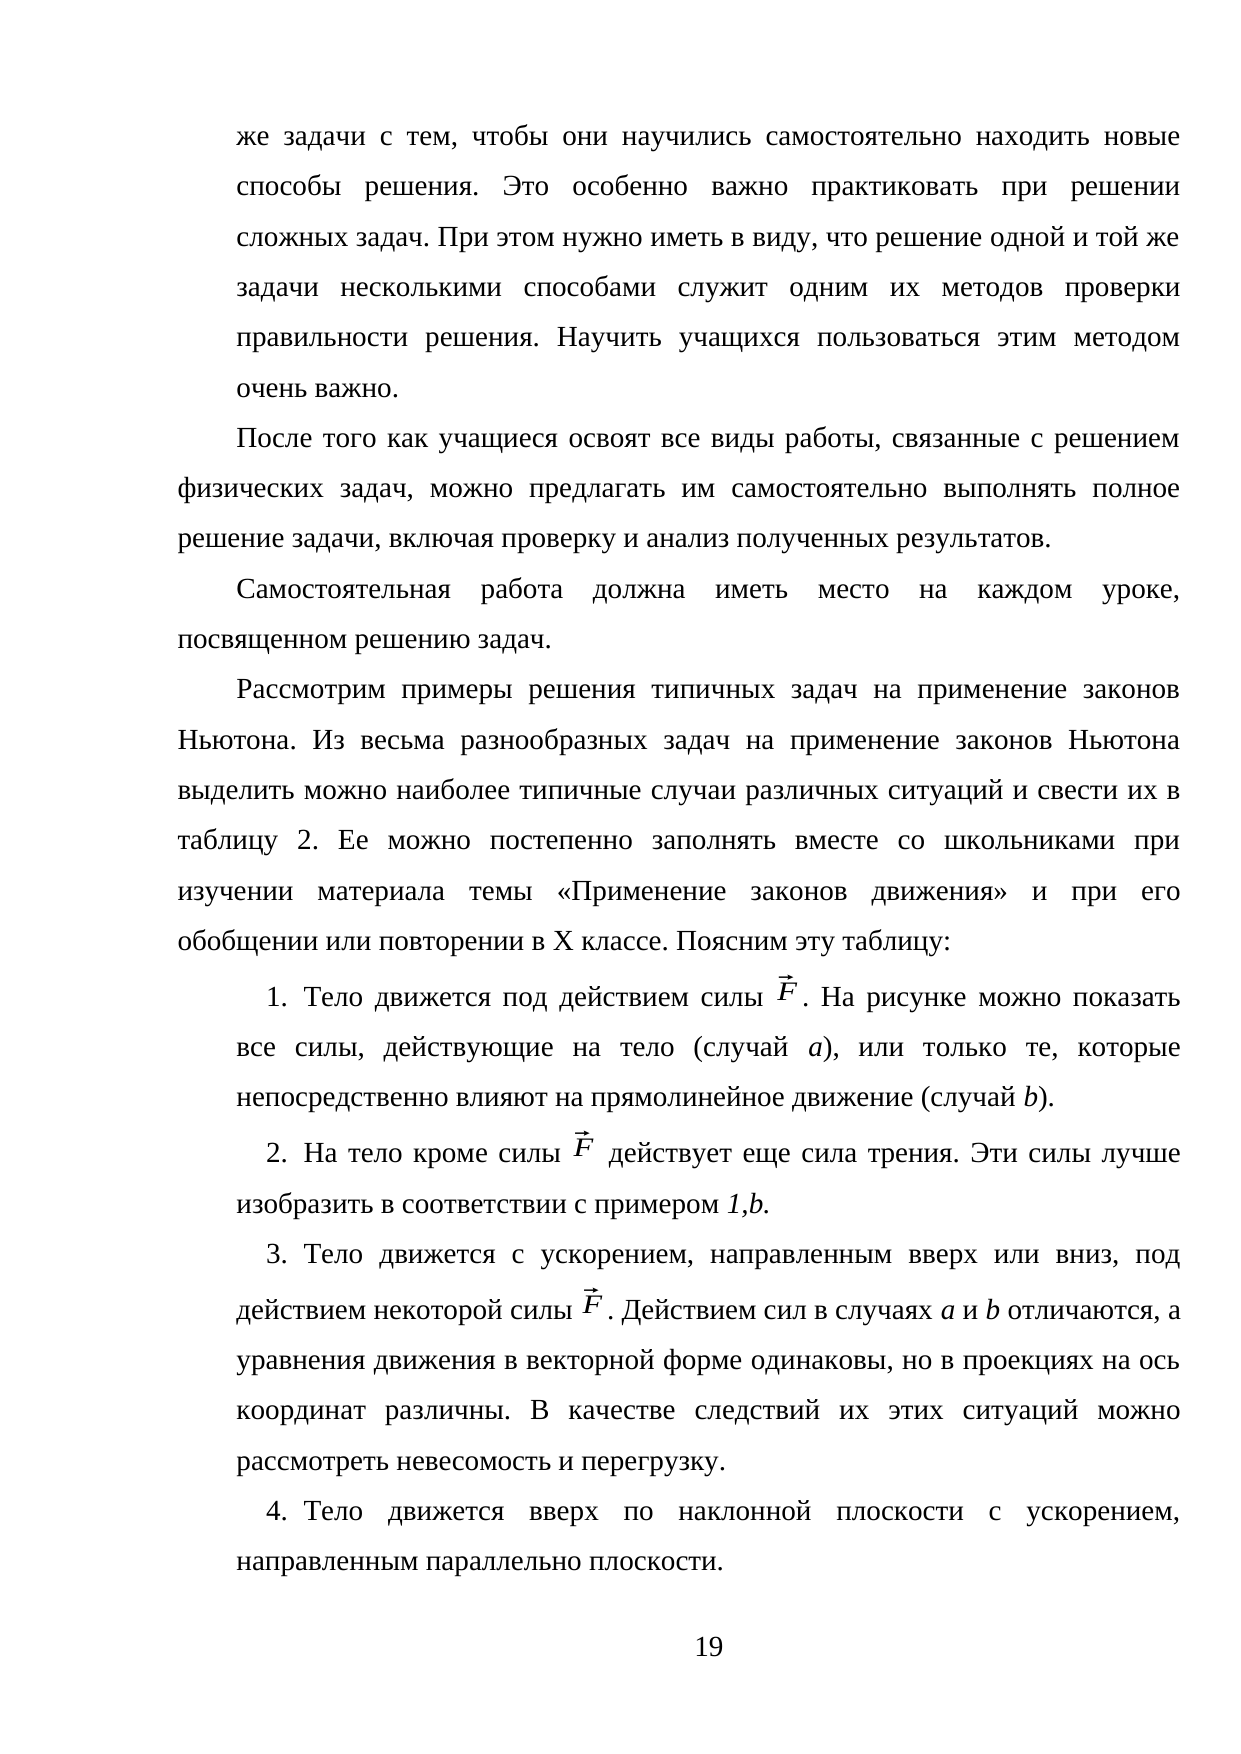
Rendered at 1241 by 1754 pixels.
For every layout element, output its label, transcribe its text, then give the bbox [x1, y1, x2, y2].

text Самостоятельная работа должна иметь место на каждом уроке, посвященном решению задач. [177, 571, 1181, 655]
list Тело движется с ускорением, направленным вверх или вниз, под действием некоторой силы . Действием сил в случаях a и b отличаются, а уравнения движения в векторной форме одинаковы, но в проекциях на ось координат различны. В качестве следствий их этих ситуаций можно рассмотреть невесомость и перегрузку. [236, 1236, 1181, 1476]
list На тело кроме силы действует еще сила трения. Эти силы лучше изобразить в соответствии с примером 1,b. [236, 1130, 1181, 1219]
text После того как учащиеся освоят все виды работы, связанные с решением физических задач, можно предлагать им самостоятельно выполнять полное решение задачи, включая проверку и анализ полученных результатов. [177, 420, 1181, 554]
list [236, 118, 1181, 403]
list Тело движется под действием силы . На рисунке можно показать все силы, действующие на тело (случай a), или только те, которые непосредственно влияют на прямолинейное движение (случай b). [236, 973, 1181, 1113]
list Тело движется вверх по наклонной плоскости с ускорением, направленным параллельно плоскости. [236, 1493, 1181, 1577]
text Рассмотрим примеры решения типичных задач на применение законов Ньютона. Из весьма разнообразных задач на применение законов Ньютона выделить можно наиболее типичные случаи различных ситуаций и свести их в таблицу 2. Ее можно постепенно заполнять вместе со школьниками при изучении материала темы «Применение законов движения» и при его обобщении или повторении в X классе. Поясним эту таблицу: [177, 672, 1181, 957]
